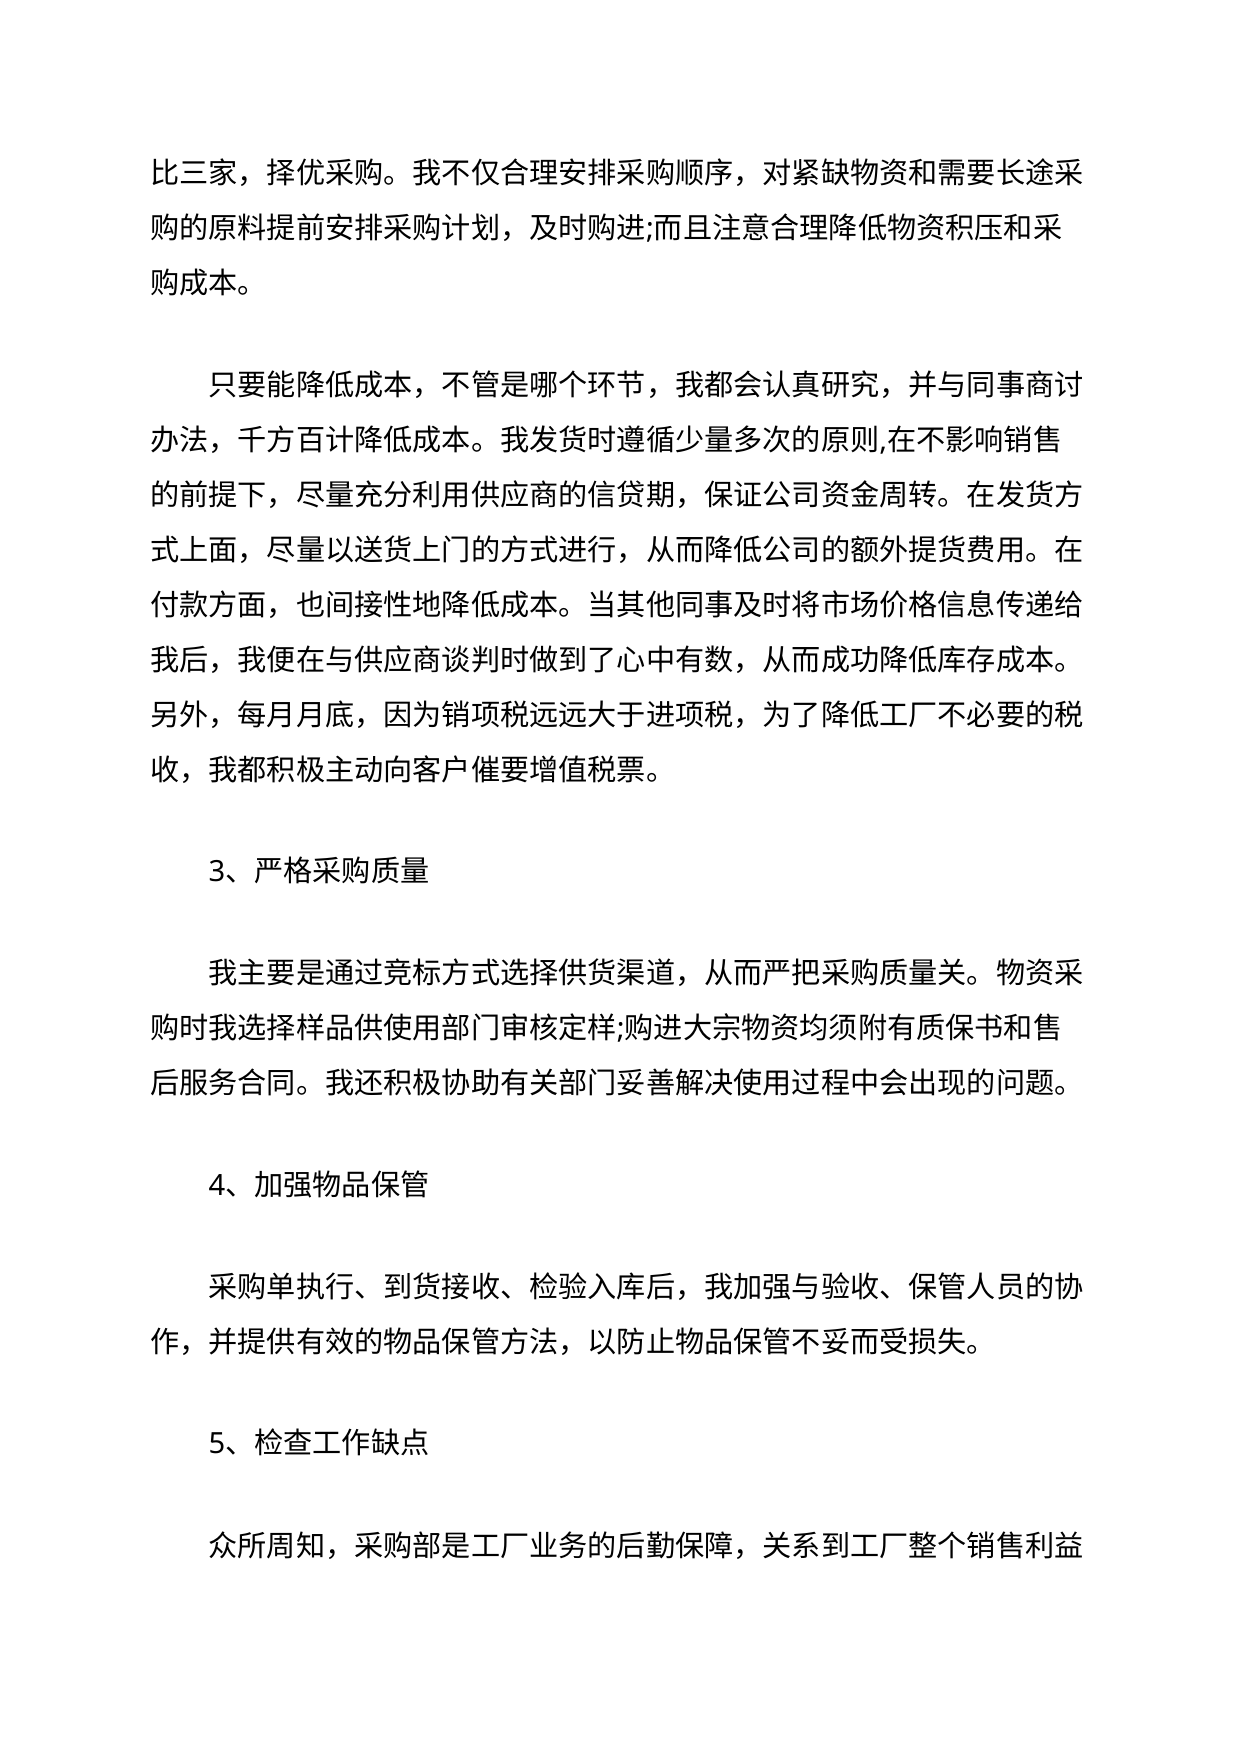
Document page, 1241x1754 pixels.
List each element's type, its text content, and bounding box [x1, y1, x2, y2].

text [150, 150, 1090, 302]
text 只要能降低成本，不管是哪个环节，我都会认真研究，并与同事商讨办法，千方百计降低成本。我发货时遵循少量多次的原则,在不影响销售的前提下，尽量充分利用供应商的信贷期，保证公司资金周转。在发货方式上面，尽量以送货上门的方式进行，从而降低公司的额外提货费用。在付款方面，也间接性地降低成本。当其他同事及时将市场价格信息传递给我后，我便在与供应商谈判时做到了心中有数，从而成功降低库存成本。另外，每月月底，因为销项税远远大于进项税，为了降低工厂不必要的税收，我都积极主动向客户催要增值税票。 [150, 362, 1090, 788]
text 5、检查工作缺点 [150, 1420, 1090, 1462]
text 4、加强物品保管 [150, 1161, 1090, 1204]
text 我主要是通过竞标方式选择供货渠道，从而严把采购质量关。物资采购时我选择样品供使用部门审核定样;购进大宗物资均须附有质保书和售后服务合同。我还积极协助有关部门妥善解决使用过程中会出现的问题。 [150, 950, 1090, 1102]
text 采购单执行、到货接收、检验入库后，我加强与验收、保管人员的协作，并提供有效的物品保管方法，以防止物品保管不妥而受损失。 [150, 1263, 1090, 1361]
text 3、严格采购质量 [150, 848, 1090, 890]
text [150, 1522, 1090, 1564]
